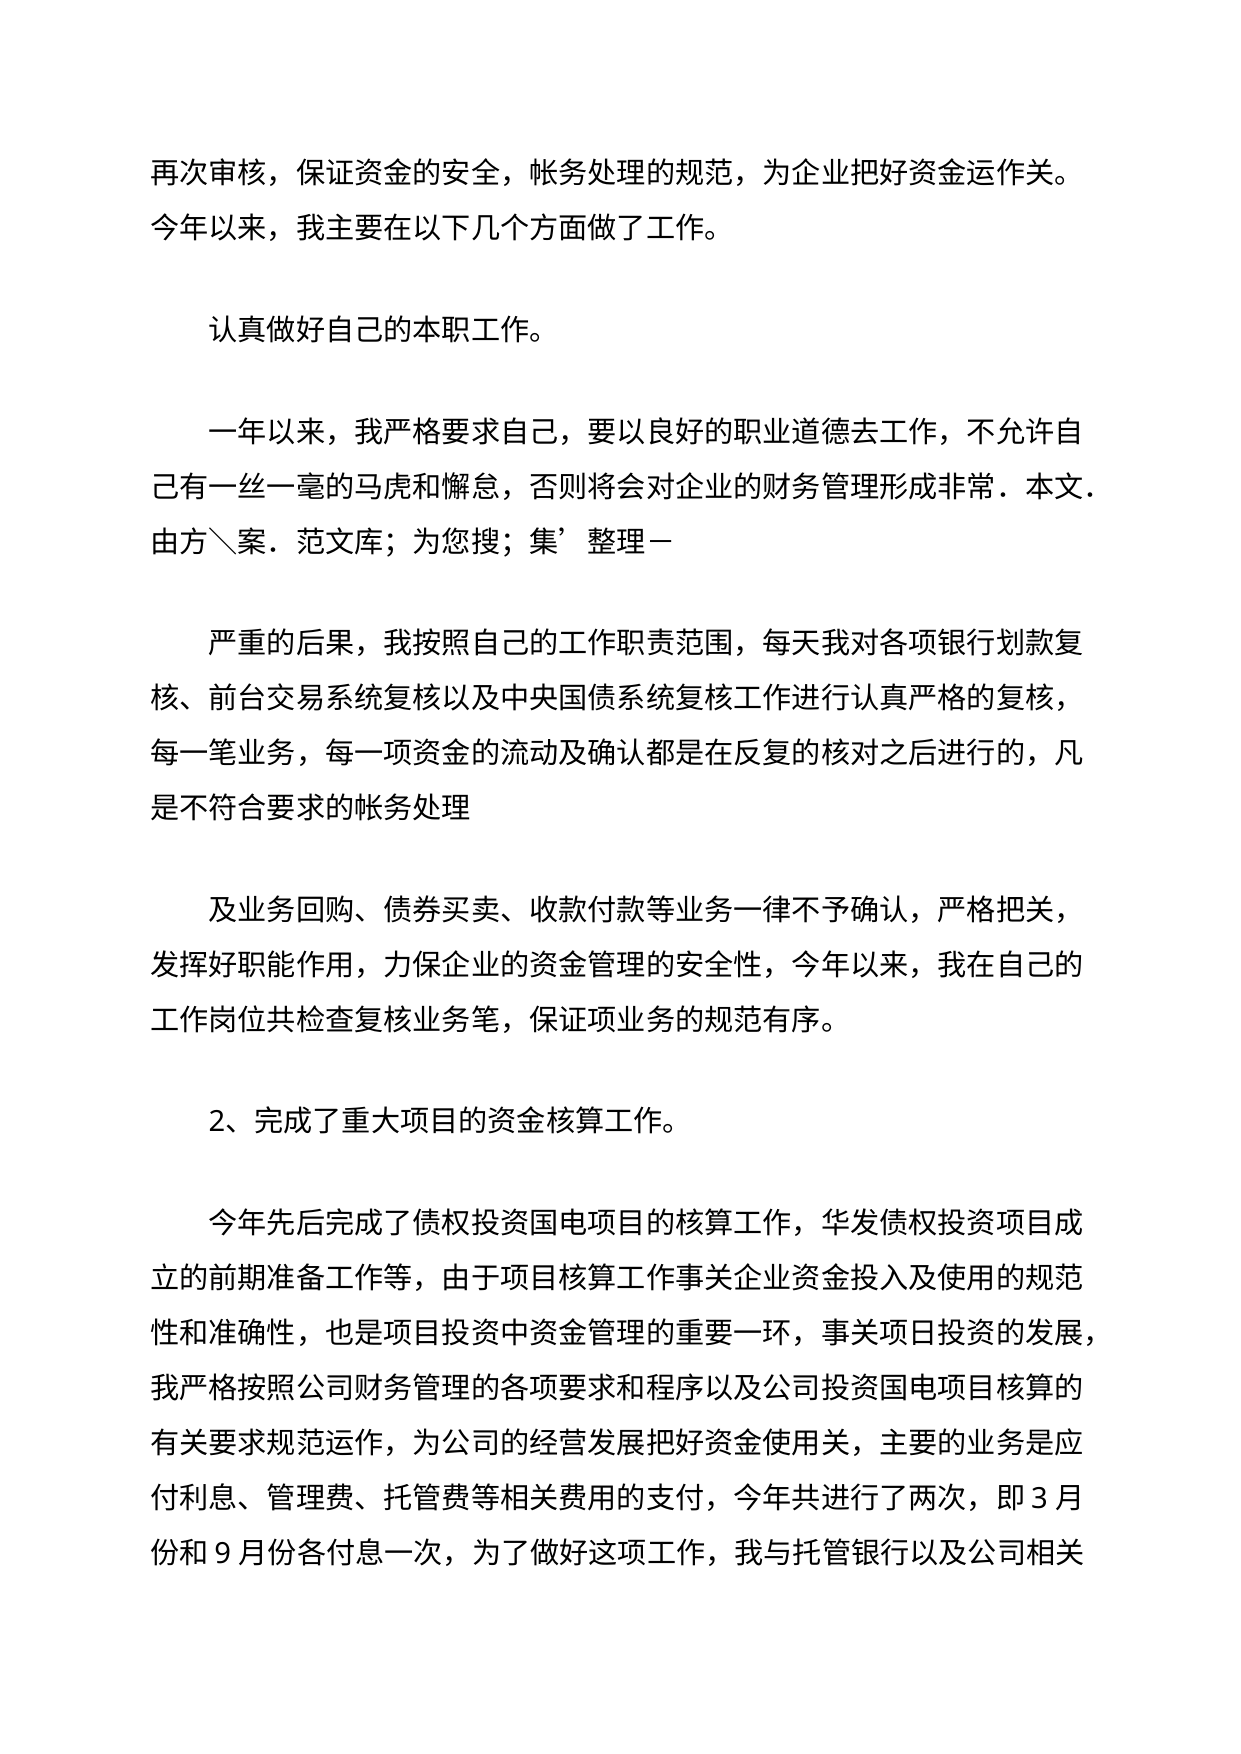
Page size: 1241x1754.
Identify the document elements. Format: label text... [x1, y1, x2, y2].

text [150, 1200, 1090, 1572]
text 及业务回购、债券买卖、收款付款等业务一律不予确认，严格把关，发挥好职能作用，力保企业的资金管理的安全性，今年以来，我在自己的工作岗位共检查复核业务笔，保证项业务的规范有序。 [150, 886, 1090, 1038]
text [150, 150, 1090, 247]
text 认真做好自己的本职工作。 [150, 307, 1090, 349]
text 严重的后果，我按照自己的工作职责范围，每天我对各项银行划款复核、前台交易系统复核以及中央国债系统复核工作进行认真严格的复核，每一笔业务，每一项资金的流动及确认都是在反复的核对之后进行的，凡是不符合要求的帐务处理 [150, 620, 1090, 827]
text 一年以来，我严格要求自己，要以良好的职业道德去工作，不允许自己有一丝一毫的马虎和懈怠，否则将会对企业的财务管理形成非常．本文．由方＼案．范文库；为您搜；集’整理－ [150, 408, 1090, 561]
text 2、完成了重大项目的资金核算工作。 [150, 1098, 1090, 1140]
